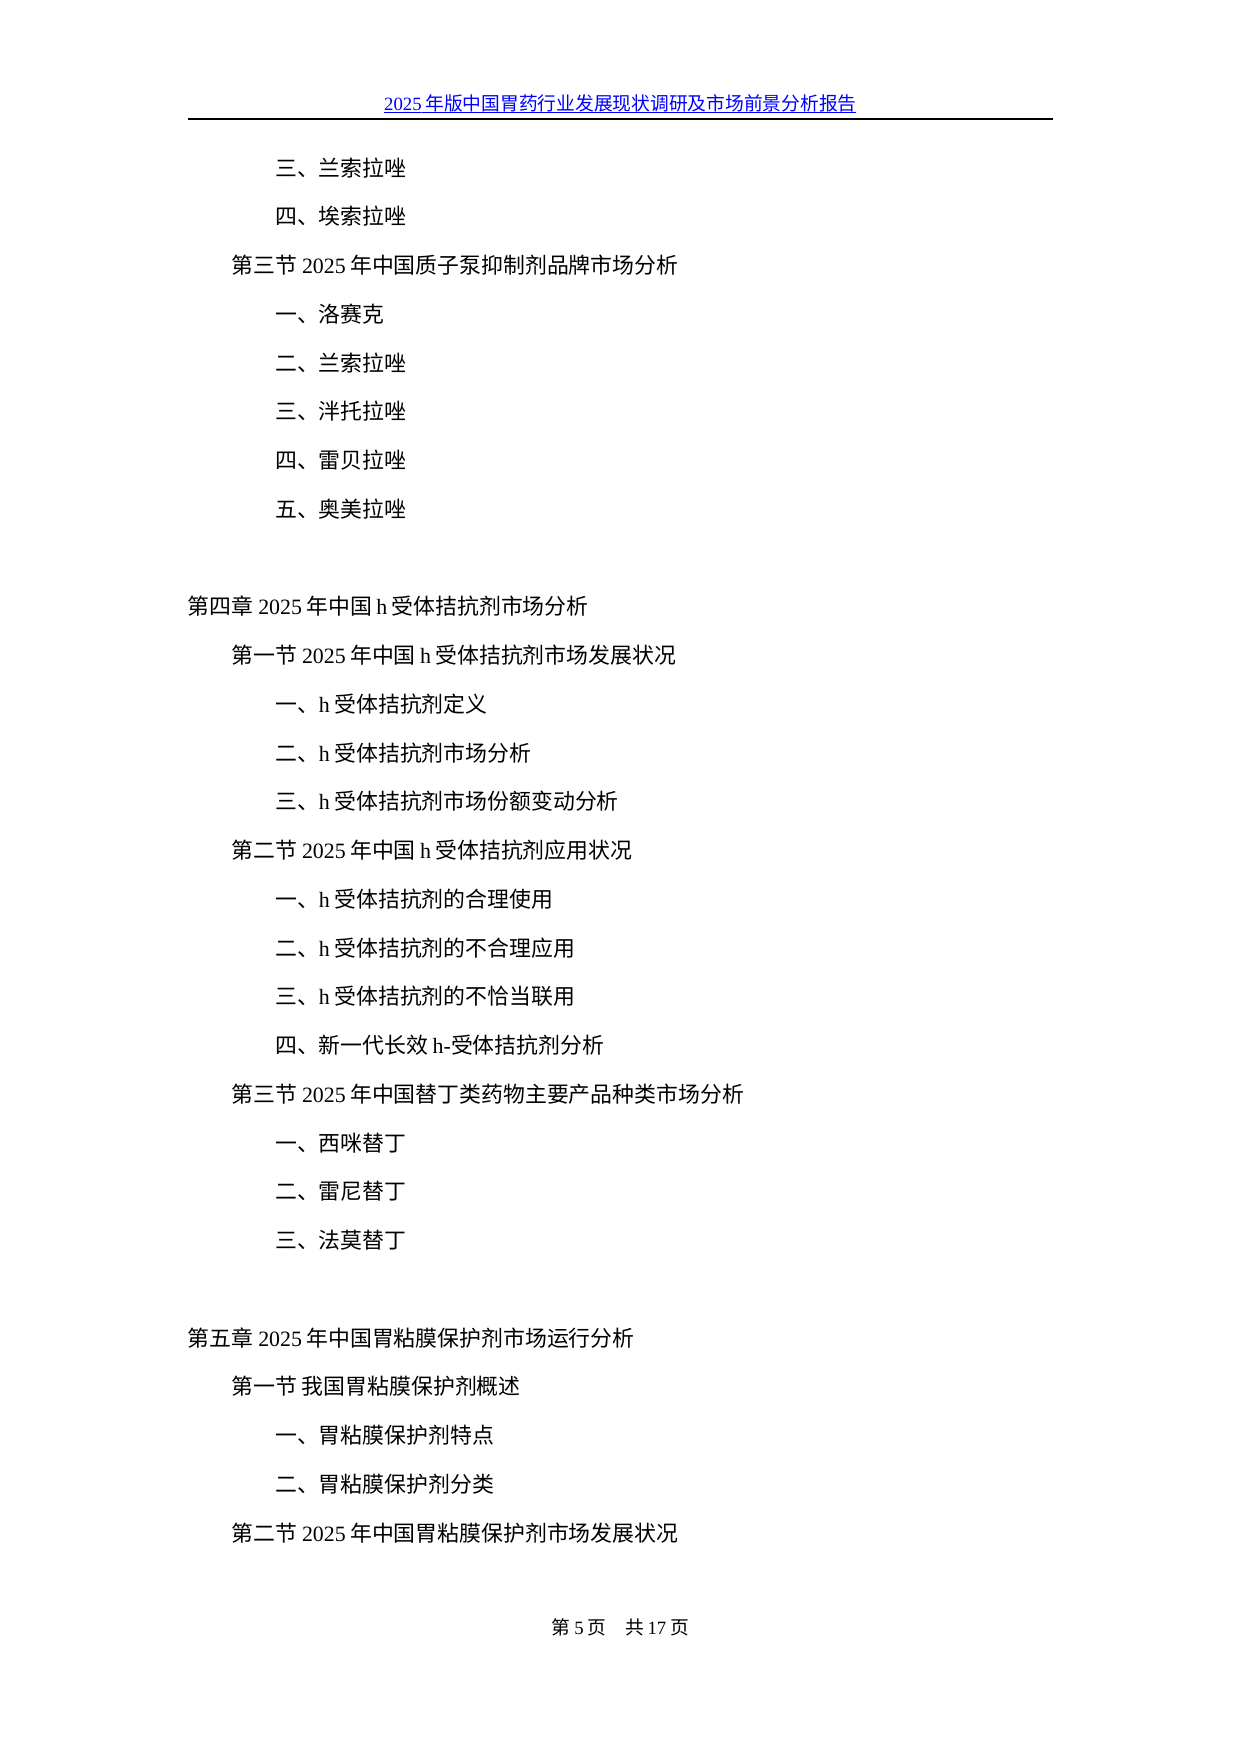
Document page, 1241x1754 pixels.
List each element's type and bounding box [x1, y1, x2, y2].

text [187, 150, 1053, 1548]
